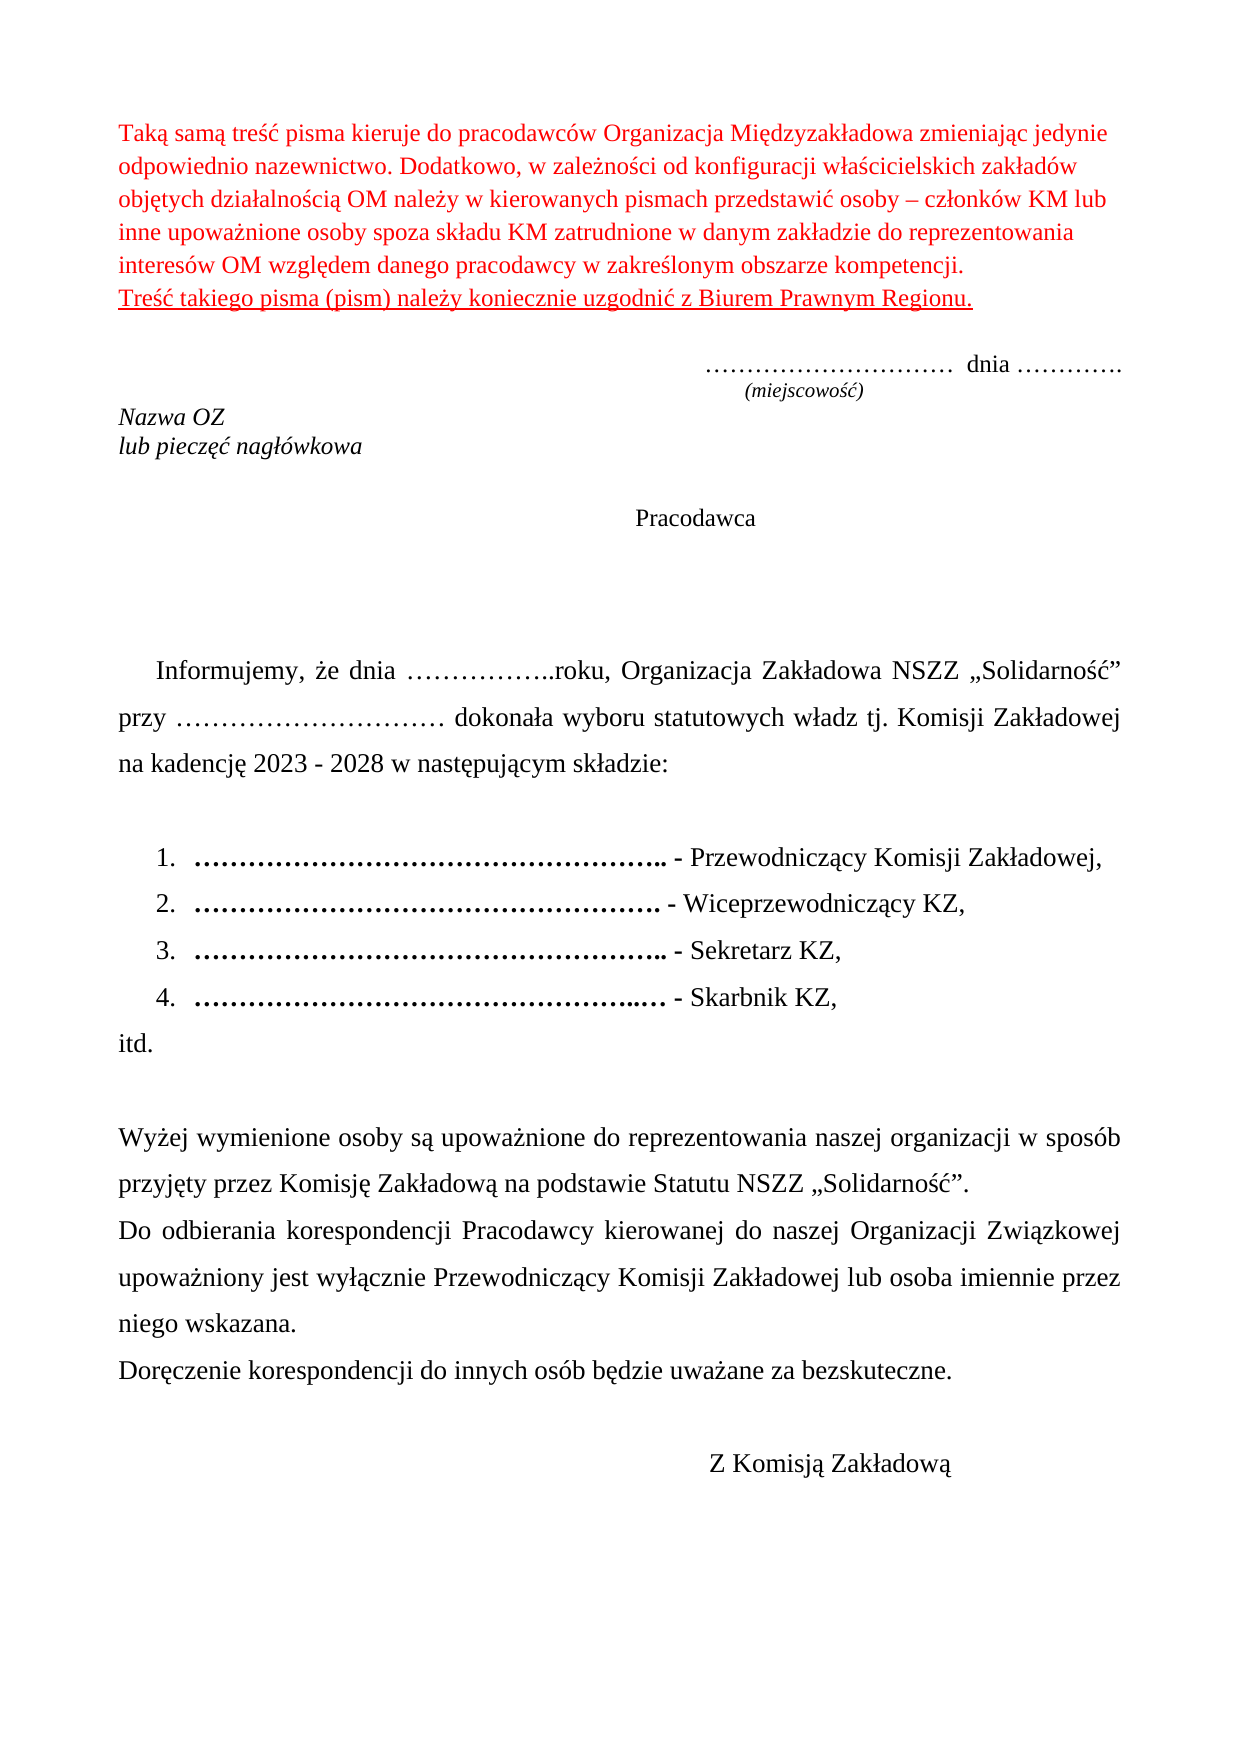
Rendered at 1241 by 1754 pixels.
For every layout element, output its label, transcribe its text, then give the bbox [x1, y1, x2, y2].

text Doręczenie korespondencji do innych osób będzie uważane za bezskuteczne. [118, 1354, 1122, 1385]
list …………………………………………….. - Sekretarz KZ, [156, 934, 1122, 965]
text itd. [118, 1028, 1122, 1059]
text ………………………… dnia …………. [118, 349, 1122, 378]
text lub pieczęć nagłówkowa [118, 431, 1122, 459]
text Treść takiego pisma (pism) należy koniecznie uzgodnić z Biurem Prawnym Regionu. [118, 283, 1122, 312]
list ……………………………………………. - Wiceprzewodniczący KZ, [156, 888, 1122, 919]
text Informujemy, że dnia ……………..roku, Organizacja Zakładowa NSZZ „Solidarność” przy ………………………… dokonała wyboru statutowych władz tj. Komisji Zakładowej na kadencję 2023 - 2028 w następującym składzie: [118, 654, 1122, 779]
text Z Komisją Zakładową [118, 1448, 1122, 1479]
list …………………………………………..… - Skarbnik KZ, [156, 981, 1122, 1012]
text Pracodawca [118, 503, 1122, 531]
text Nazwa OZ [118, 402, 1122, 431]
text Taką samą treść pisma kieruje do pracodawców Organizacja Międzyzakładowa zmieniając jedynie odpowiednio nazewnictwo. Dodatkowo, w zależności od konfiguracji właścicielskich zakładów objętych działalnością OM należy w kierowanych pismach przedstawić osoby – członków KM lub inne upoważnione osoby spoza składu KM zatrudnione w danym zakładzie do reprezentowania interesów OM względem danego pracodawcy w zakreślonym obszarze kompetencji. [118, 118, 1122, 279]
list …………………………………………….. - Przewodniczący Komisji Zakładowej, [156, 841, 1122, 872]
text Do odbierania korespondencji Pracodawcy kierowanej do naszej Organizacji Związkowej upoważniony jest wyłącznie Przewodniczący Komisji Zakładowej lub osoba imiennie przez niego wskazana. [118, 1214, 1122, 1339]
text Wyżej wymienione osoby są upoważnione do reprezentowania naszej organizacji w sposób przyjęty przez Komisję Zakładową na podstawie Statutu NSZZ „Solidarność”. [118, 1121, 1122, 1199]
text (miejscowość) [634, 378, 1122, 402]
